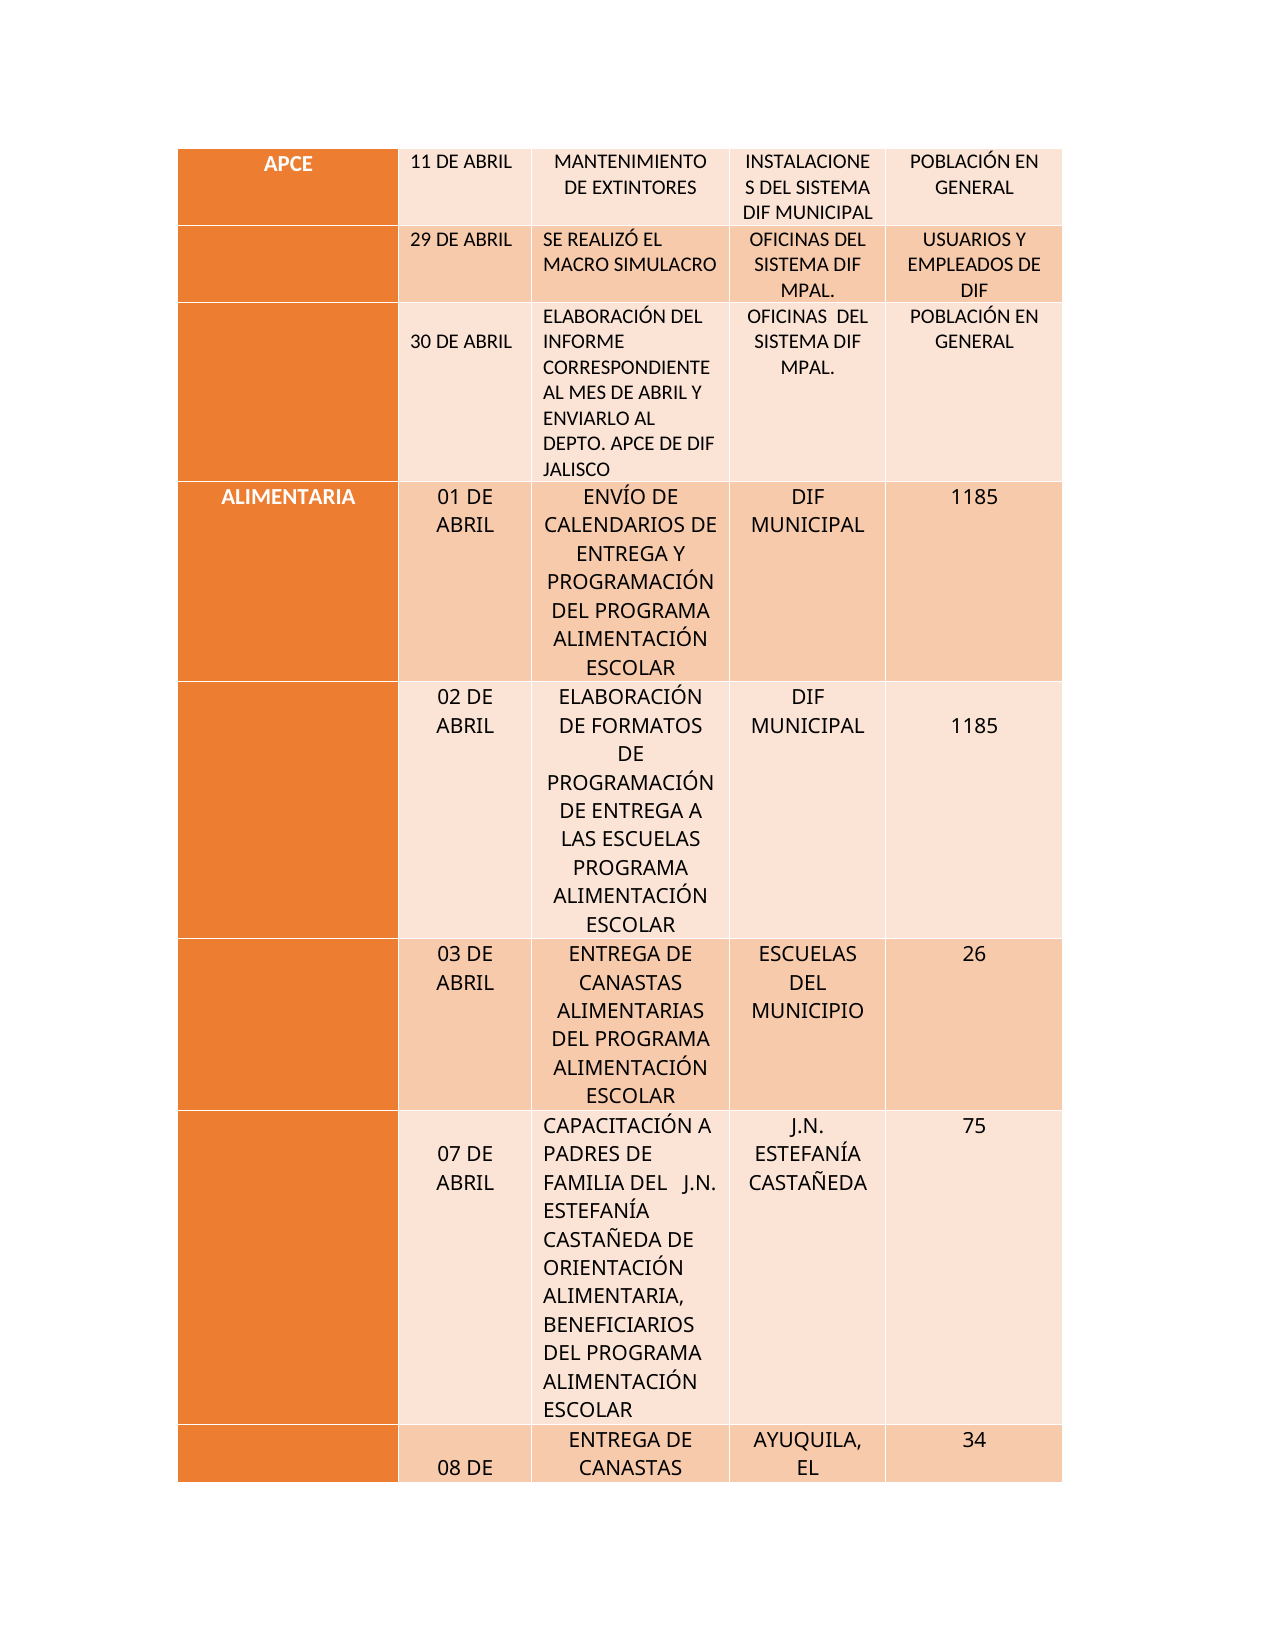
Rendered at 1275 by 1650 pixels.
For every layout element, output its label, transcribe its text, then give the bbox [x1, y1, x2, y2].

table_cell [532, 1425, 729, 1482]
table_cell [178, 1111, 398, 1424]
table_cell OFICINAS DEL SISTEMA DIF MPAL. [730, 226, 885, 302]
table_cell 01 DE ABRIL [399, 482, 531, 681]
table_cell [178, 303, 398, 481]
table_cell ALIMENTARIA [178, 482, 398, 681]
table_cell POBLACIÓN EN GENERAL [886, 149, 1062, 225]
table_cell [178, 226, 398, 302]
table_cell SE REALIZÓ EL MACRO SIMULACRO [532, 226, 729, 302]
table_cell 08 DE ABRIL [399, 1425, 531, 1482]
table_cell 26 [886, 939, 1062, 1110]
table_cell INSTALACIONES DEL SISTEMA DIF MUNICIPAL [730, 149, 885, 225]
table_cell [178, 1425, 398, 1482]
table_cell 07 DE ABRIL [399, 1111, 531, 1424]
table_cell 75 [886, 1111, 1062, 1424]
table_cell OFICINAS DEL SISTEMA DIF MPAL. [730, 303, 885, 481]
table_cell 29 DE ABRIL [399, 226, 531, 302]
table_cell 1185 [886, 682, 1062, 938]
table_cell [178, 682, 398, 938]
table_cell 03 DE ABRIL [399, 939, 531, 1110]
table_cell 11 DE ABRIL [399, 149, 531, 225]
table_cell 02 DE ABRIL [399, 682, 531, 938]
table_cell DIF MUNICIPAL [730, 682, 885, 938]
table_cell CAPACITACIÓN A PADRES DE FAMILIA DEL J.N. ESTEFANÍA CASTAÑEDA DE ORIENTACIÓN ALIMENTARIA, BENEFICIARIOS DEL PROGRAMA ALIMENTACIÓN ESCOLAR [532, 1111, 729, 1424]
table_cell J.N. ESTEFANÍA CASTAÑEDA [730, 1111, 885, 1424]
table_cell MANTENIMIENTO DE EXTINTORES [532, 149, 729, 225]
table_cell USUARIOS Y EMPLEADOS DE DIF [886, 226, 1062, 302]
table_cell ELABORACIÓN DE FORMATOS DE PROGRAMACIÓN DE ENTREGA A LAS ESCUELAS PROGRAMA ALIMENTACIÓN ESCOLAR [532, 682, 729, 938]
table_cell ENTREGA DE CANASTAS ALIMENTARIAS DEL PROGRAMA ALIMENTACIÓN ESCOLAR [532, 939, 729, 1110]
table_cell POBLACIÓN EN GENERAL [886, 303, 1062, 481]
table_cell 1185 [886, 482, 1062, 681]
table_cell ESCUELAS DEL MUNICIPIO [730, 939, 885, 1110]
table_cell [730, 1425, 885, 1482]
table_cell DIF MUNICIPAL [730, 482, 885, 681]
table_cell ENVÍO DE CALENDARIOS DE ENTREGA Y PROGRAMACIÓN DEL PROGRAMA ALIMENTACIÓN ESCOLAR [532, 482, 729, 681]
table_cell 34 [886, 1425, 1062, 1482]
table_cell APCE [178, 149, 398, 225]
table_cell 30 DE ABRIL [399, 303, 531, 481]
table_cell ELABORACIÓN DEL INFORME CORRESPONDIENTE AL MES DE ABRIL Y ENVIARLO AL DEPTO. APCE DE DIF JALISCO [532, 303, 729, 481]
table_cell [178, 939, 398, 1110]
